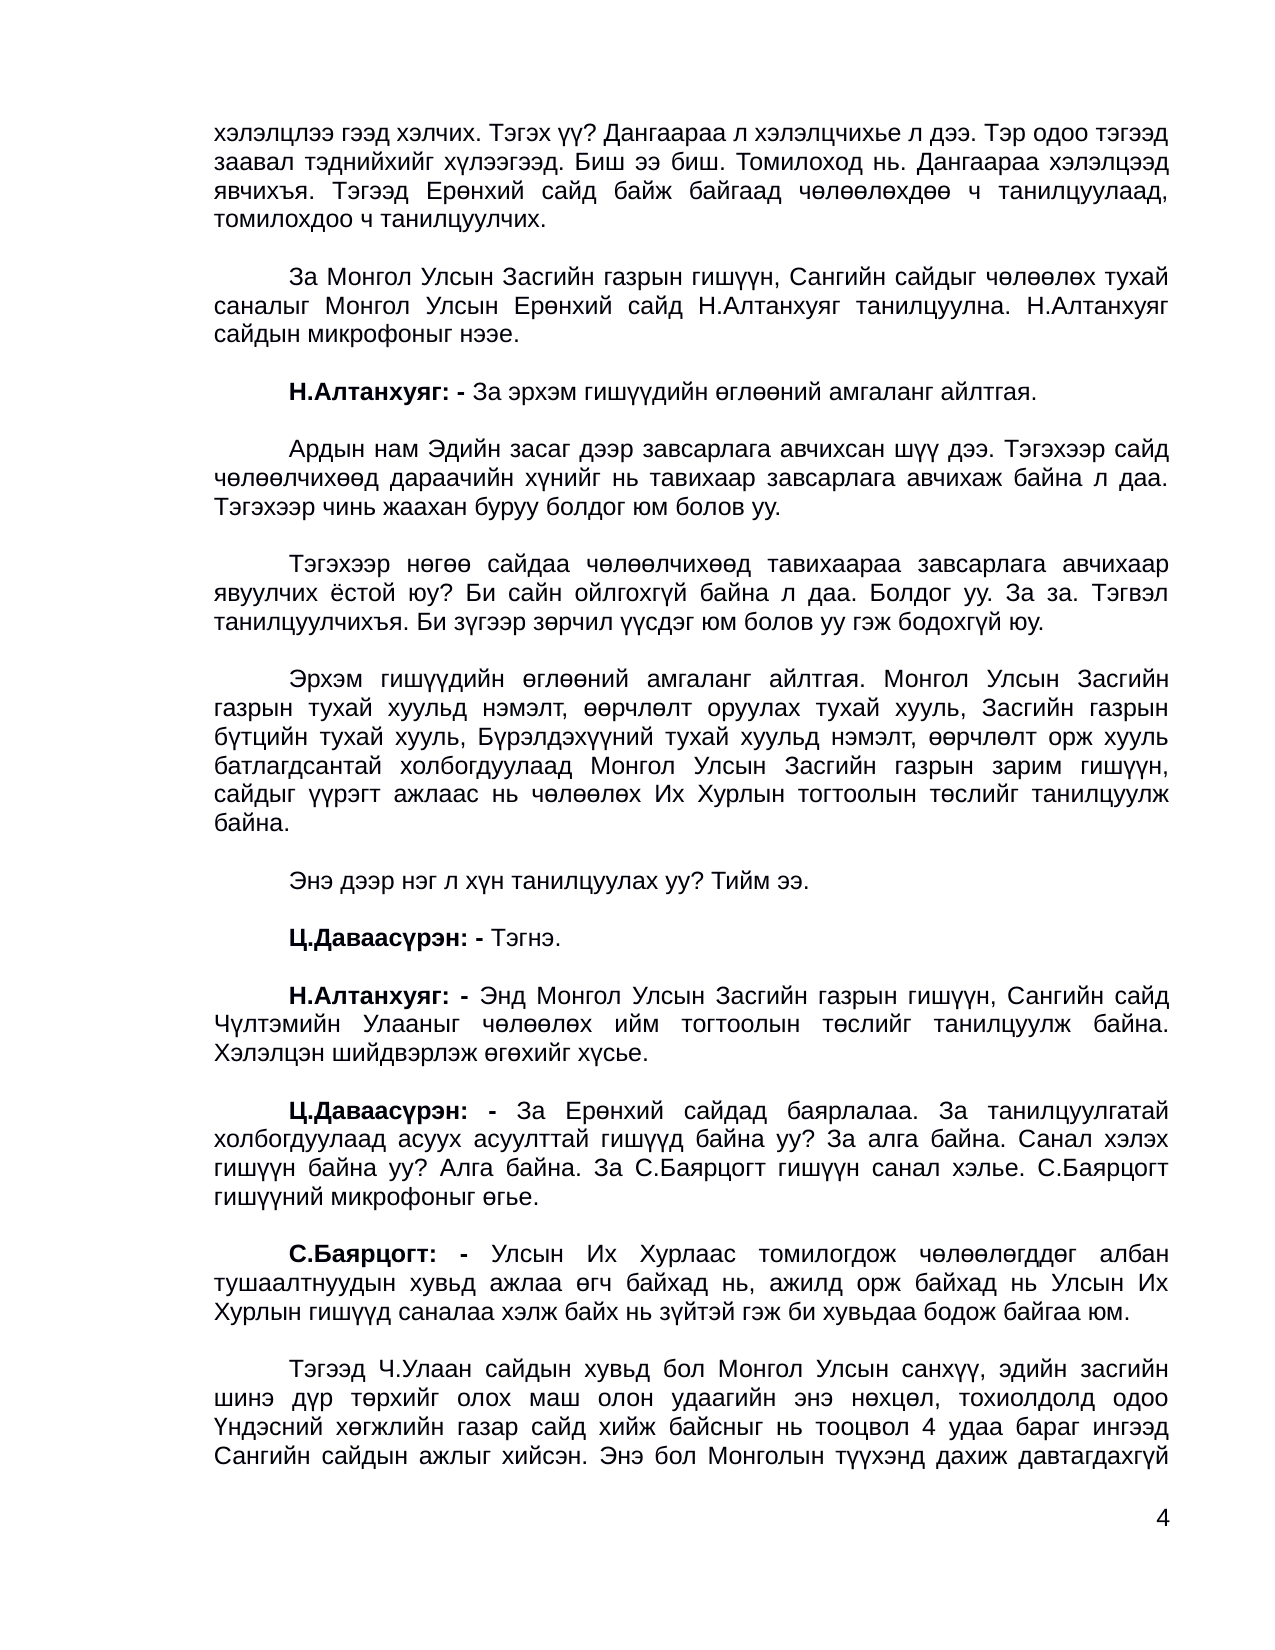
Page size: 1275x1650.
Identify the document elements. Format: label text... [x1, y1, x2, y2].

text Тэгэхээр нөгөө сайдаа чөлөөлчихөөд тавихаараа завсарлага авчихаар явуулчих ёстой юу? Би сайн ойлгохгүй байна л даа. Болдог уу. За за. Тэгвэл танилцуулчихъя. Би зүгээр зөрчил үүсдэг юм болов уу гэж бодохгүй юу. [214, 549, 1170, 636]
text Ц.Даваасүрэн: - Тэгнэ. [214, 923, 1170, 952]
text Н.Алтанхуяг: - За эрхэм гишүүдийн өглөөний амгаланг айлтгая. [214, 377, 1170, 406]
text Ардын нам Эдийн засаг дээр завсарлага авчихсан шүү дээ. Тэгэхээр сайд чөлөөлчихөөд дараачийн хүнийг нь тавихаар завсарлага авчихаж байна л даа. Тэгэхээр чинь жаахан буруу болдог юм болов уу. [214, 434, 1170, 521]
text Н.Алтанхуяг: - Энд Монгол Улсын Засгийн газрын гишүүн, Сангийн сайд Чүлтэмийн Улааныг чөлөөлөх ийм тогтоолын төслийг танилцуулж байна. Хэлэлцэн шийдвэрлэж өгөхийг хүсье. [214, 981, 1170, 1067]
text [214, 118, 1170, 233]
text Ц.Даваасүрэн: - За Ерөнхий сайдад баярлалаа. За танилцуулгатай холбогдуулаад асуух асуулттай гишүүд байна уу? За алга байна. Санал хэлэх гишүүн байна уу? Алга байна. За С.Баярцогт гишүүн санал хэлье. С.Баярцогт гишүүний микрофоныг өгье. [214, 1096, 1170, 1211]
text За Монгол Улсын Засгийн газрын гишүүн, Сангийн сайдыг чөлөөлөх тухай саналыг Монгол Улсын Ерөнхий сайд Н.Алтанхуяг танилцуулна. Н.Алтанхуяг сайдын микрофоныг нээе. [214, 262, 1170, 348]
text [214, 1354, 1170, 1469]
text С.Баярцогт: - Улсын Их Хурлаас томилогдож чөлөөлөгддөг албан тушаалтнуудын хувьд ажлаа өгч байхад нь, ажилд орж байхад нь Улсын Их Хурлын гишүүд саналаа хэлж байх нь зүйтэй гэж би хувьдаа бодож байгаа юм. [214, 1239, 1170, 1326]
text Эрхэм гишүүдийн өглөөний амгаланг айлтгая. Монгол Улсын Засгийн газрын тухай хуульд нэмэлт, өөрчлөлт оруулах тухай хууль, Засгийн газрын бүтцийн тухай хууль, Бүрэлдэхүүний тухай хуульд нэмэлт, өөрчлөлт орж хууль батлагдсантай холбогдуулаад Монгол Улсын Засгийн газрын зарим гишүүн, сайдыг үүрэгт ажлаас нь чөлөөлөх Их Хурлын тогтоолын төслийг танилцуулж байна. [214, 664, 1170, 837]
text Энэ дээр нэг л хүн танилцуулах уу? Тийм ээ. [214, 866, 1170, 894]
